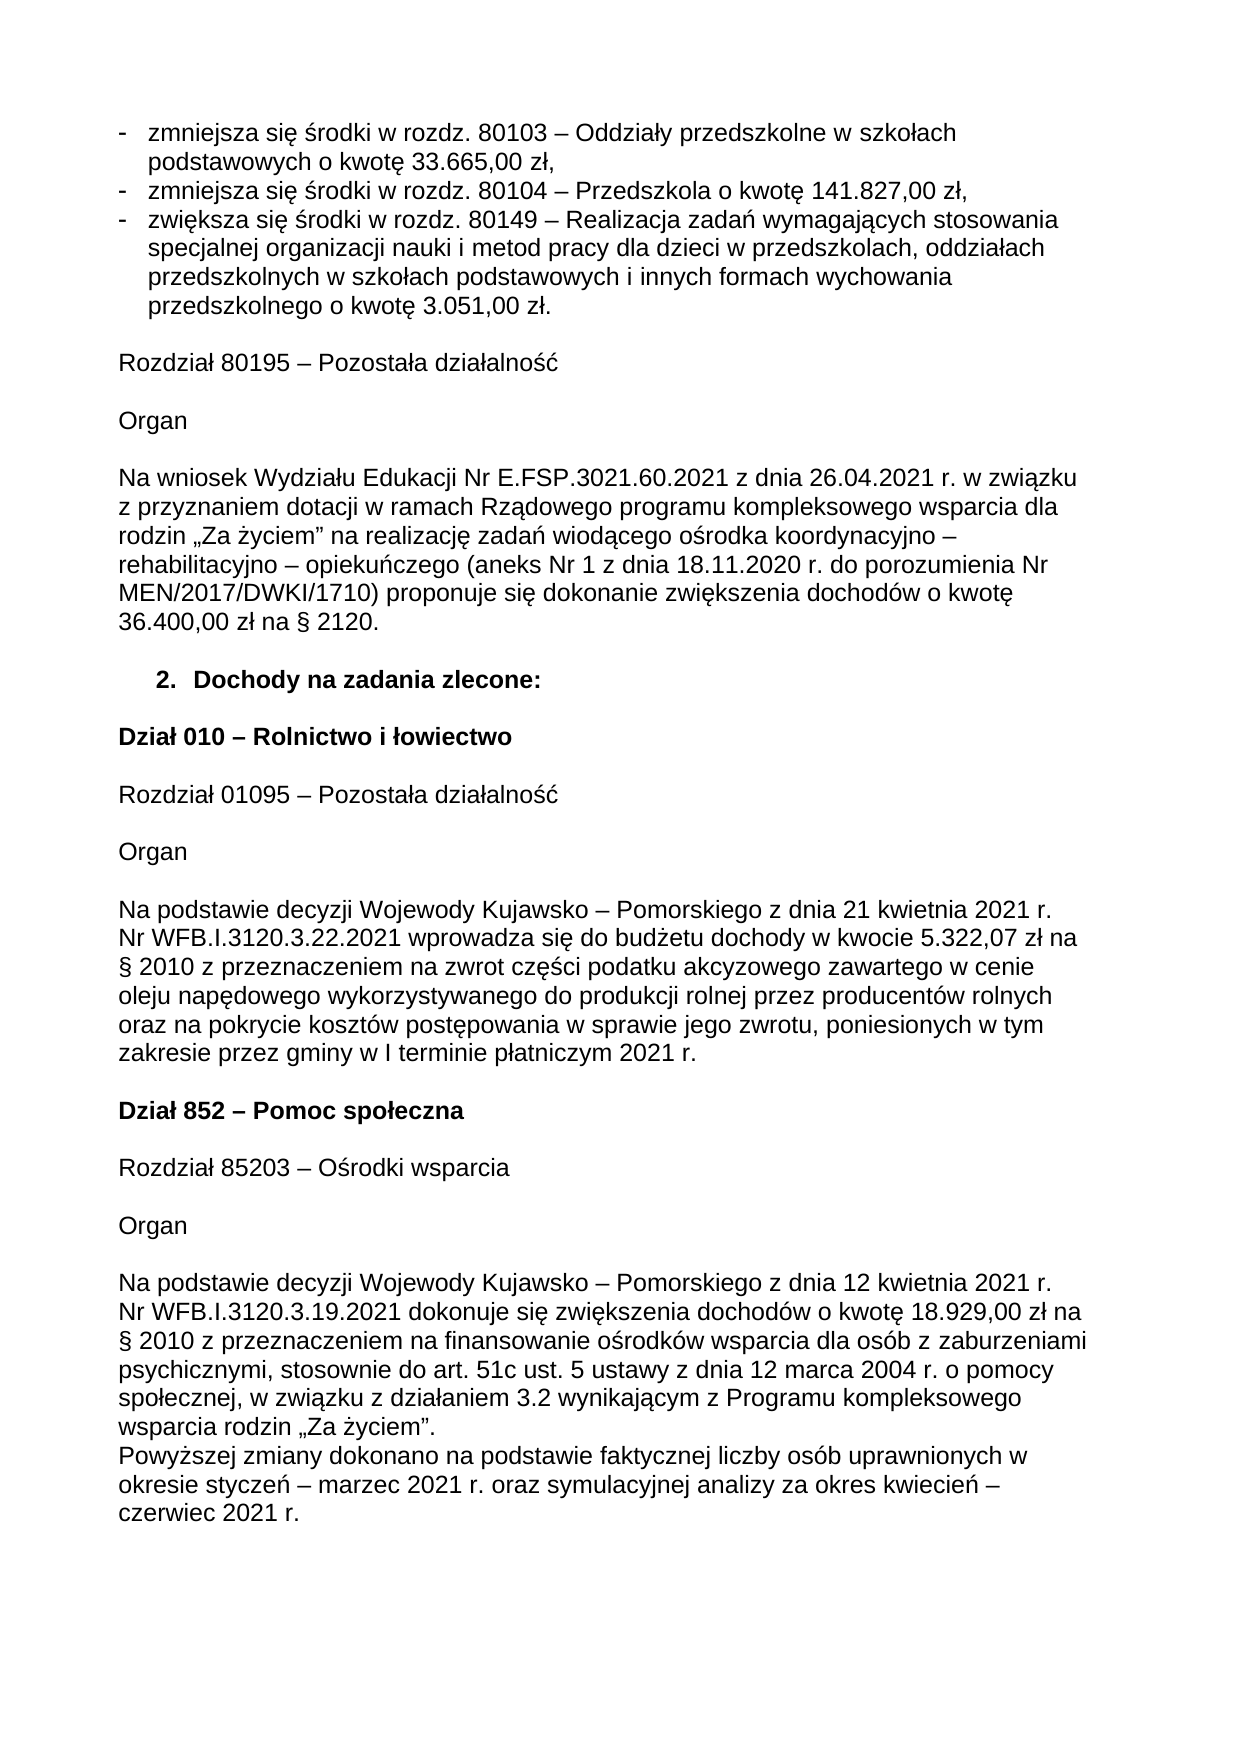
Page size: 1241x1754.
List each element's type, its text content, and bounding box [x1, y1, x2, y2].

subtitle Dział 010 – Rolnictwo i łowiectwo [118, 722, 1033, 751]
list zmniejsza się środki w rozdz. 80103 – Oddziały przedszkolne w szkołach podstawowych o kwotę 33.665,00 zł, [118, 118, 1092, 176]
text Organ [118, 837, 1092, 866]
text Na wniosek Wydziału Edukacji Nr E.FSP.3021.60.2021 z dnia 26.04.2021 r. w związku z przyznaniem dotacji w ramach Rządowego programu kompleksowego wsparcia dla rodzin „Za życiem” na realizację zadań wiodącego ośrodka koordynacyjno – rehabilitacyjno – opiekuńczego (aneks Nr 1 z dnia 18.11.2020 r. do porozumienia Nr MEN/2017/DWKI/1710) proponuje się dokonanie zwiększenia dochodów o kwotę 36.400,00 zł na § 2120. [118, 463, 1092, 636]
subtitle Dział 852 – Pomoc społeczna [118, 1096, 1033, 1125]
subtitle Rozdział 01095 – Pozostała działalność [118, 780, 1033, 808]
text Na podstawie decyzji Wojewody Kujawsko – Pomorskiego z dnia 12 kwietnia 2021 r. Nr WFB.I.3120.3.19.2021 dokonuje się zwiększenia dochodów o kwotę 18.929,00 zł na § 2010 z przeznaczeniem na finansowanie ośrodków wsparcia dla osób z zaburzeniami psychicznymi, stosownie do art. 51c ust. 5 ustawy z dnia 12 marca 2004 r. o pomocy społecznej, w związku z działaniem 3.2 wynikającym z Programu kompleksowego wsparcia rodzin „Za życiem”. [118, 1268, 1092, 1441]
list zwiększa się środki w rozdz. 80149 – Realizacja zadań wymagających stosowania specjalnej organizacji nauki i metod pracy dla dzieci w przedszkolach, oddziałach przedszkolnych w szkołach podstawowych i innych formach wychowania przedszkolnego o kwotę 3.051,00 zł. [118, 204, 1092, 320]
subtitle Rozdział 85203 – Ośrodki wsparcia [118, 1153, 1033, 1182]
text Powyższej zmiany dokonano na podstawie faktycznej liczby osób uprawnionych w okresie styczeń – marzec 2021 r. oraz symulacyjnej analizy za okres kwiecień – czerwiec 2021 r. [118, 1441, 1092, 1527]
list zmniejsza się środki w rozdz. 80104 – Przedszkola o kwotę 141.827,00 zł, [118, 176, 1092, 204]
text Organ [118, 1211, 1092, 1240]
list Dochody na zadania zlecone: [156, 665, 1092, 693]
subtitle Rozdział 80195 – Pozostała działalność [118, 348, 1033, 377]
text Na podstawie decyzji Wojewody Kujawsko – Pomorskiego z dnia 21 kwietnia 2021 r. Nr WFB.I.3120.3.22.2021 wprowadza się do budżetu dochody w kwocie 5.322,07 zł na § 2010 z przeznaczeniem na zwrot części podatku akcyzowego zawartego w cenie oleju napędowego wykorzystywanego do produkcji rolnej przez producentów rolnych oraz na pokrycie kosztów postępowania w sprawie jego zwrotu, poniesionych w tym zakresie przez gminy w I terminie płatniczym 2021 r. [118, 895, 1092, 1067]
text Organ [118, 406, 1092, 435]
